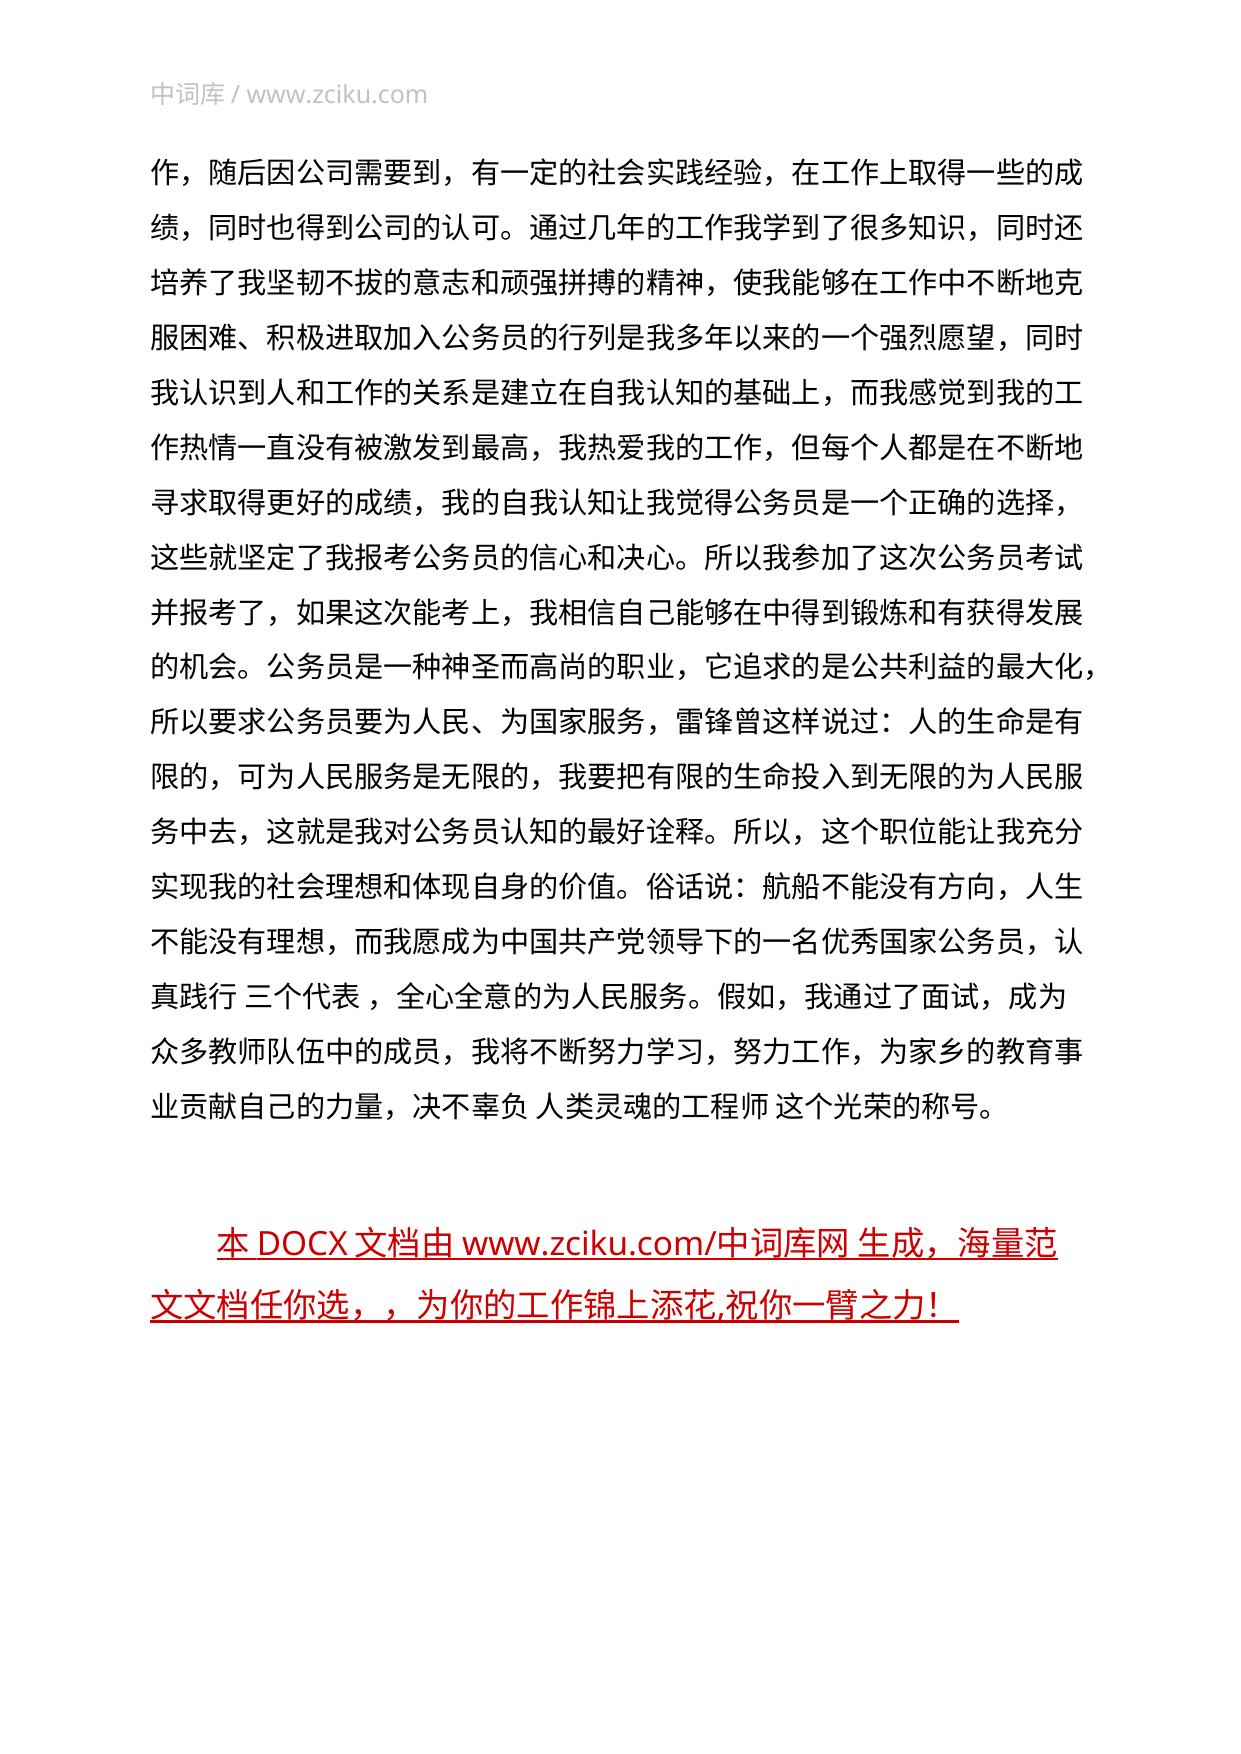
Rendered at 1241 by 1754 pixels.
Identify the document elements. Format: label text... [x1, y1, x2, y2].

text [150, 150, 1090, 1126]
text 本DOCX文档由 www.zciku.com/中词库网 生成，海量范文文档任你选，，为你的工作锦上添花,祝你一臂之力！ [150, 1216, 1090, 1327]
